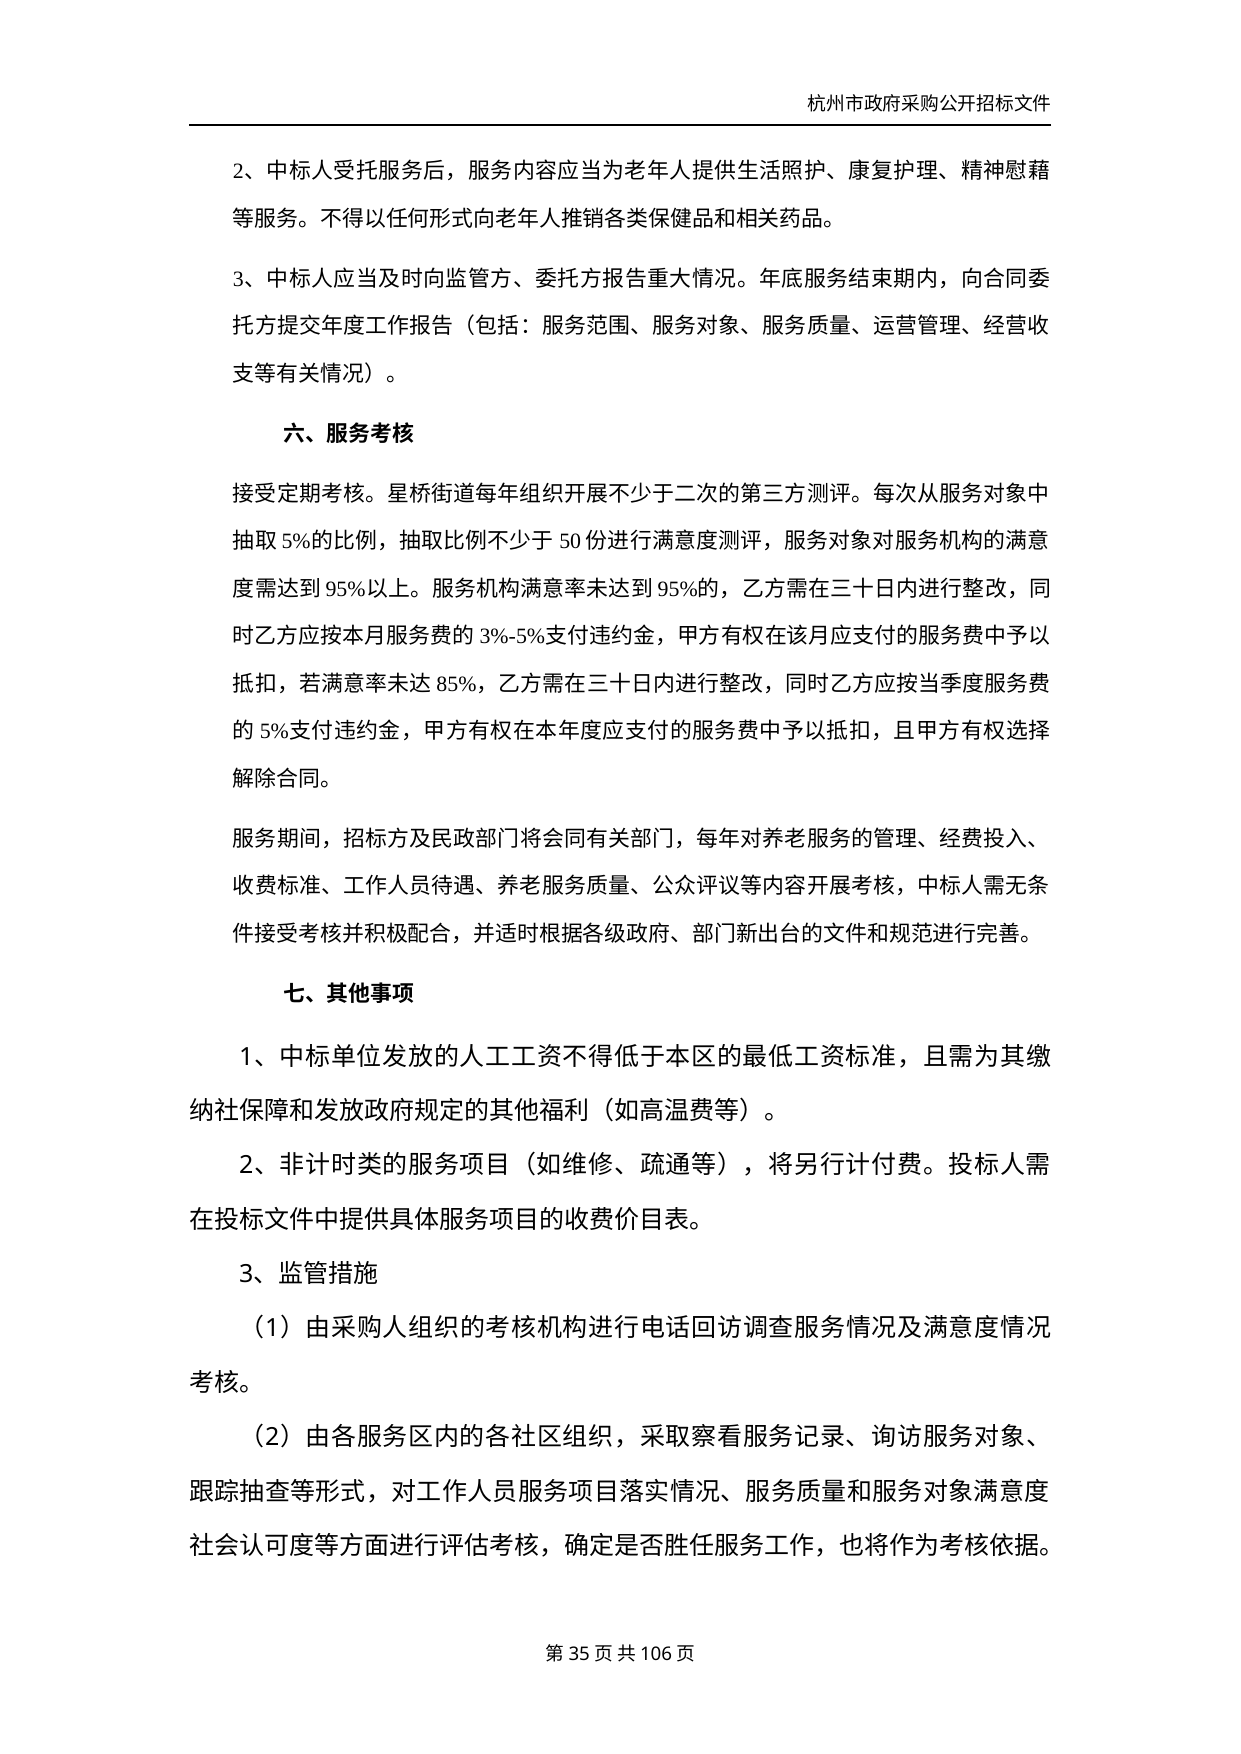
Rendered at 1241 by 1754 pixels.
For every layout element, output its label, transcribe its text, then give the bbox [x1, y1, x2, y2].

text 1、中标单位发放的人工工资不得低于本区的最低工资标准，且需为其缴纳社保障和发放政府规定的其他福利（如高温费等）。 [189, 1036, 1051, 1127]
text 六、服务考核 [233, 416, 1051, 448]
text 接受定期考核。星桥街道每年组织开展不少于二次的第三方测评。每次从服务对象中抽取5%的比例，抽取比例不少于50份进行满意度测评，服务对象对服务机构的满意度需达到95%以上。服务机构满意率未达到95%的，乙方需在三十日内进行整改，同时乙方应按本月服务费的3%-5%支付违约金，甲方有权在该月应支付的服务费中予以抵扣，若满意率未达85%，乙方需在三十日内进行整改，同时乙方应按当季度服务费的5%支付违约金，甲方有权在本年度应支付的服务费中予以抵扣，且甲方有权选择解除合同。 [233, 476, 1051, 793]
text （1）由采购人组织的考核机构进行电话回访调查服务情况及满意度情况考核。 [189, 1308, 1051, 1398]
text 2、非计时类的服务项目（如维修、疏通等），将另行计付费。投标人需在投标文件中提供具体服务项目的收费价目表。 [189, 1145, 1051, 1235]
text （2）由各服务区内的各社区组织，采取察看服务记录、询访服务对象、跟踪抽查等形式，对工作人员服务项目落实情况、服务质量和服务对象满意度、社会认可度等方面进行评估考核，确定是否胜任服务工作，也将作为考核依据。 [189, 1417, 1051, 1562]
text 3、中标人应当及时向监管方、委托方报告重大情况。年底服务结束期内，向合同委托方提交年度工作报告（包括：服务范围、服务对象、服务质量、运营管理、经营收支等有关情况）。 [233, 261, 1051, 388]
text 2、中标人受托服务后，服务内容应当为老年人提供生活照护、康复护理、精神慰藉等服务。不得以任何形式向老年人推销各类保健品和相关药品。 [233, 153, 1051, 233]
text 服务期间，招标方及民政部门将会同有关部门，每年对养老服务的管理、经费投入、收费标准、工作人员待遇、养老服务质量、公众评议等内容开展考核，中标人需无条件接受考核并积极配合，并适时根据各级政府、部门新出台的文件和规范进行完善。 [233, 821, 1051, 948]
text 3、监管措施 [189, 1253, 1051, 1290]
text 七、其他事项 [233, 976, 1051, 1008]
